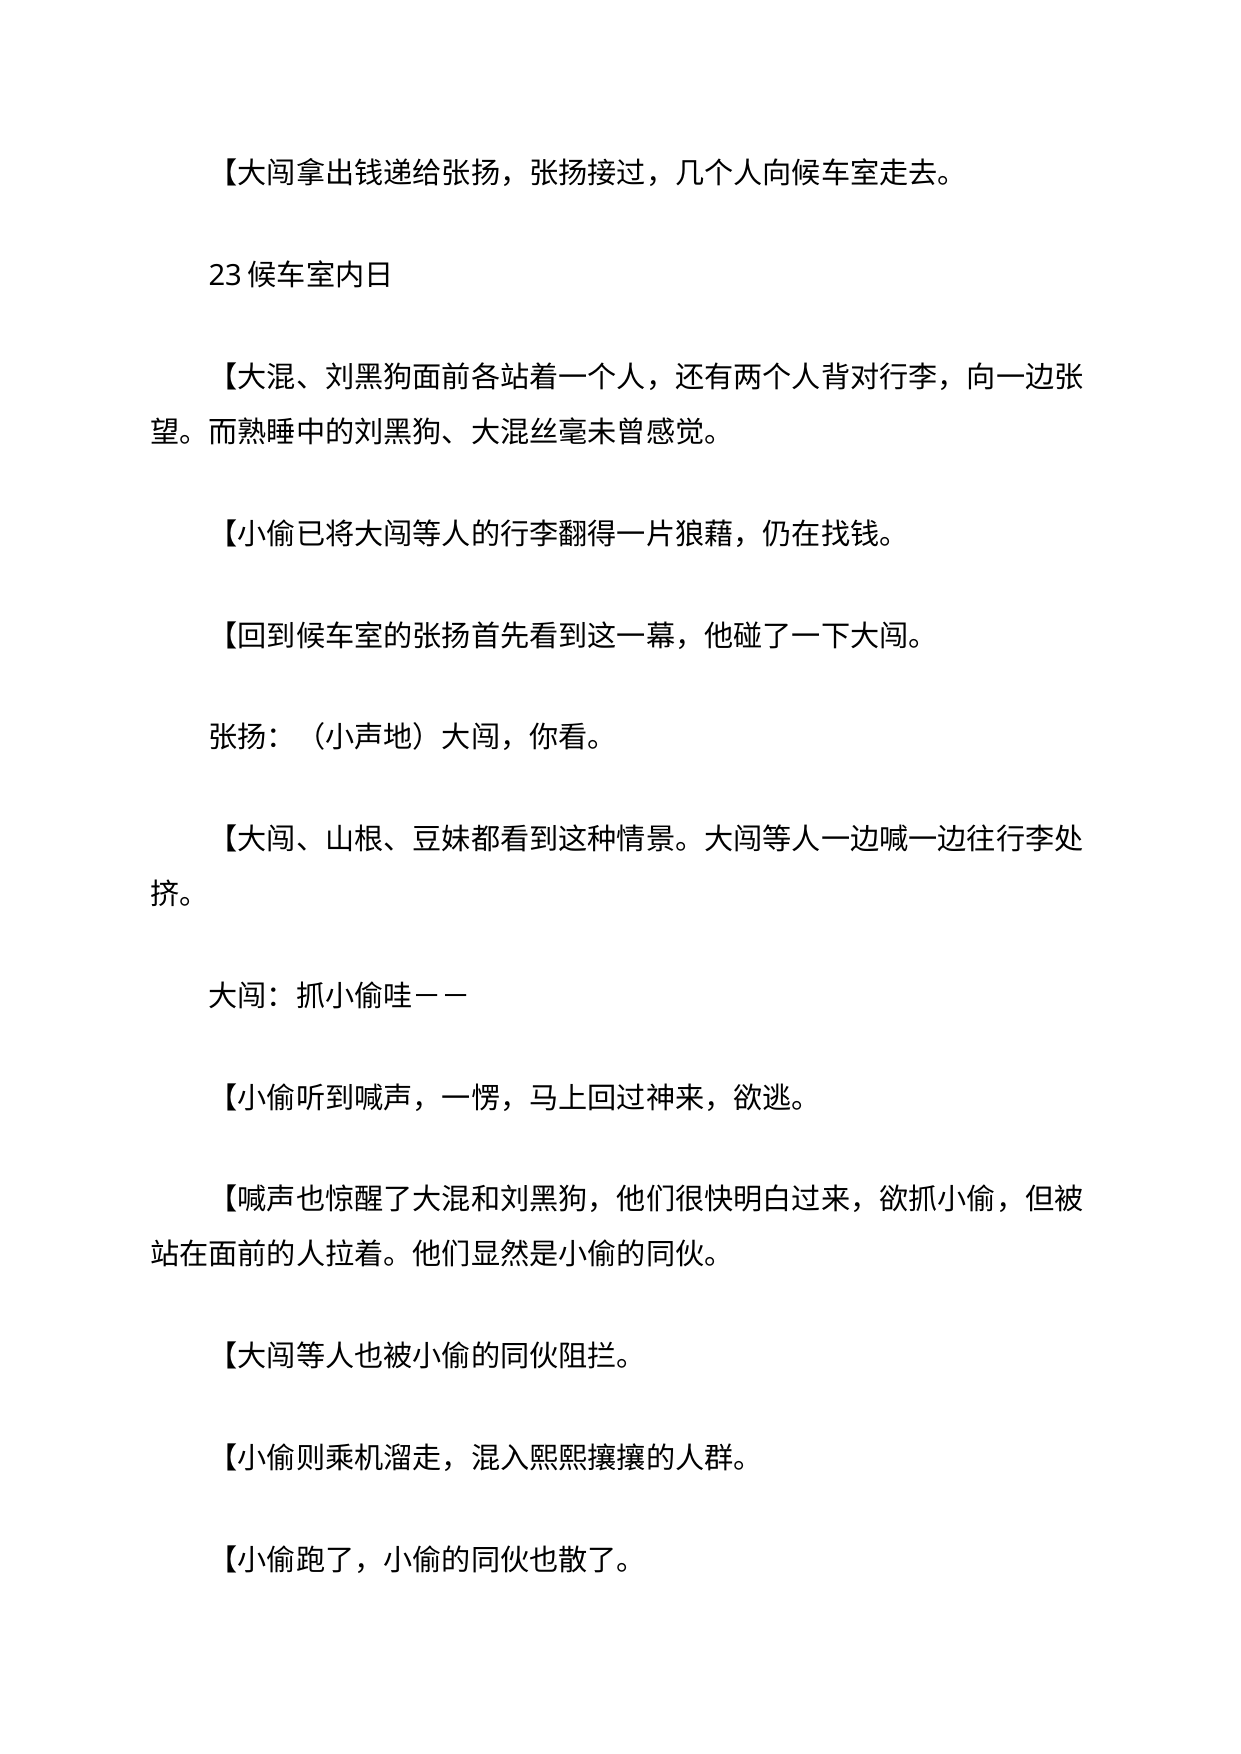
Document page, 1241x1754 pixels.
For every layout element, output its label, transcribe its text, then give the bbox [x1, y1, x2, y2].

text 【大闯等人也被小偷的同伙阻拦。 [150, 1333, 1090, 1375]
text 【小偷跑了，小偷的同伙也散了。 [150, 1536, 1090, 1578]
text 【小偷则乘机溜走，混入熙熙攘攘的人群。 [150, 1434, 1090, 1477]
text 张扬：（小声地）大闯，你看。 [150, 714, 1090, 756]
text 【小偷听到喊声，一愣，马上回过神来，欲逃。 [150, 1074, 1090, 1116]
text 大闯：抓小偷哇－－ [150, 972, 1090, 1015]
text 【大混、刘黑狗面前各站着一个人，还有两个人背对行李，向一边张望。而熟睡中的刘黑狗、大混丝毫未曾感觉。 [150, 354, 1090, 451]
text 【大闯拿出钱递给张扬，张扬接过，几个人向候车室走去。 [150, 150, 1090, 192]
text 【喊声也惊醒了大混和刘黑狗，他们很快明白过来，欲抓小偷，但被站在面前的人拉着。他们显然是小偷的同伙。 [150, 1176, 1090, 1273]
text 【回到候车室的张扬首先看到这一幕，他碰了一下大闯。 [150, 612, 1090, 654]
text 【小偷已将大闯等人的行李翻得一片狼藉，仍在找钱。 [150, 510, 1090, 553]
text 23候车室内日 [150, 252, 1090, 294]
text 【大闯、山根、豆妹都看到这种情景。大闯等人一边喊一边往行李处挤。 [150, 816, 1090, 913]
